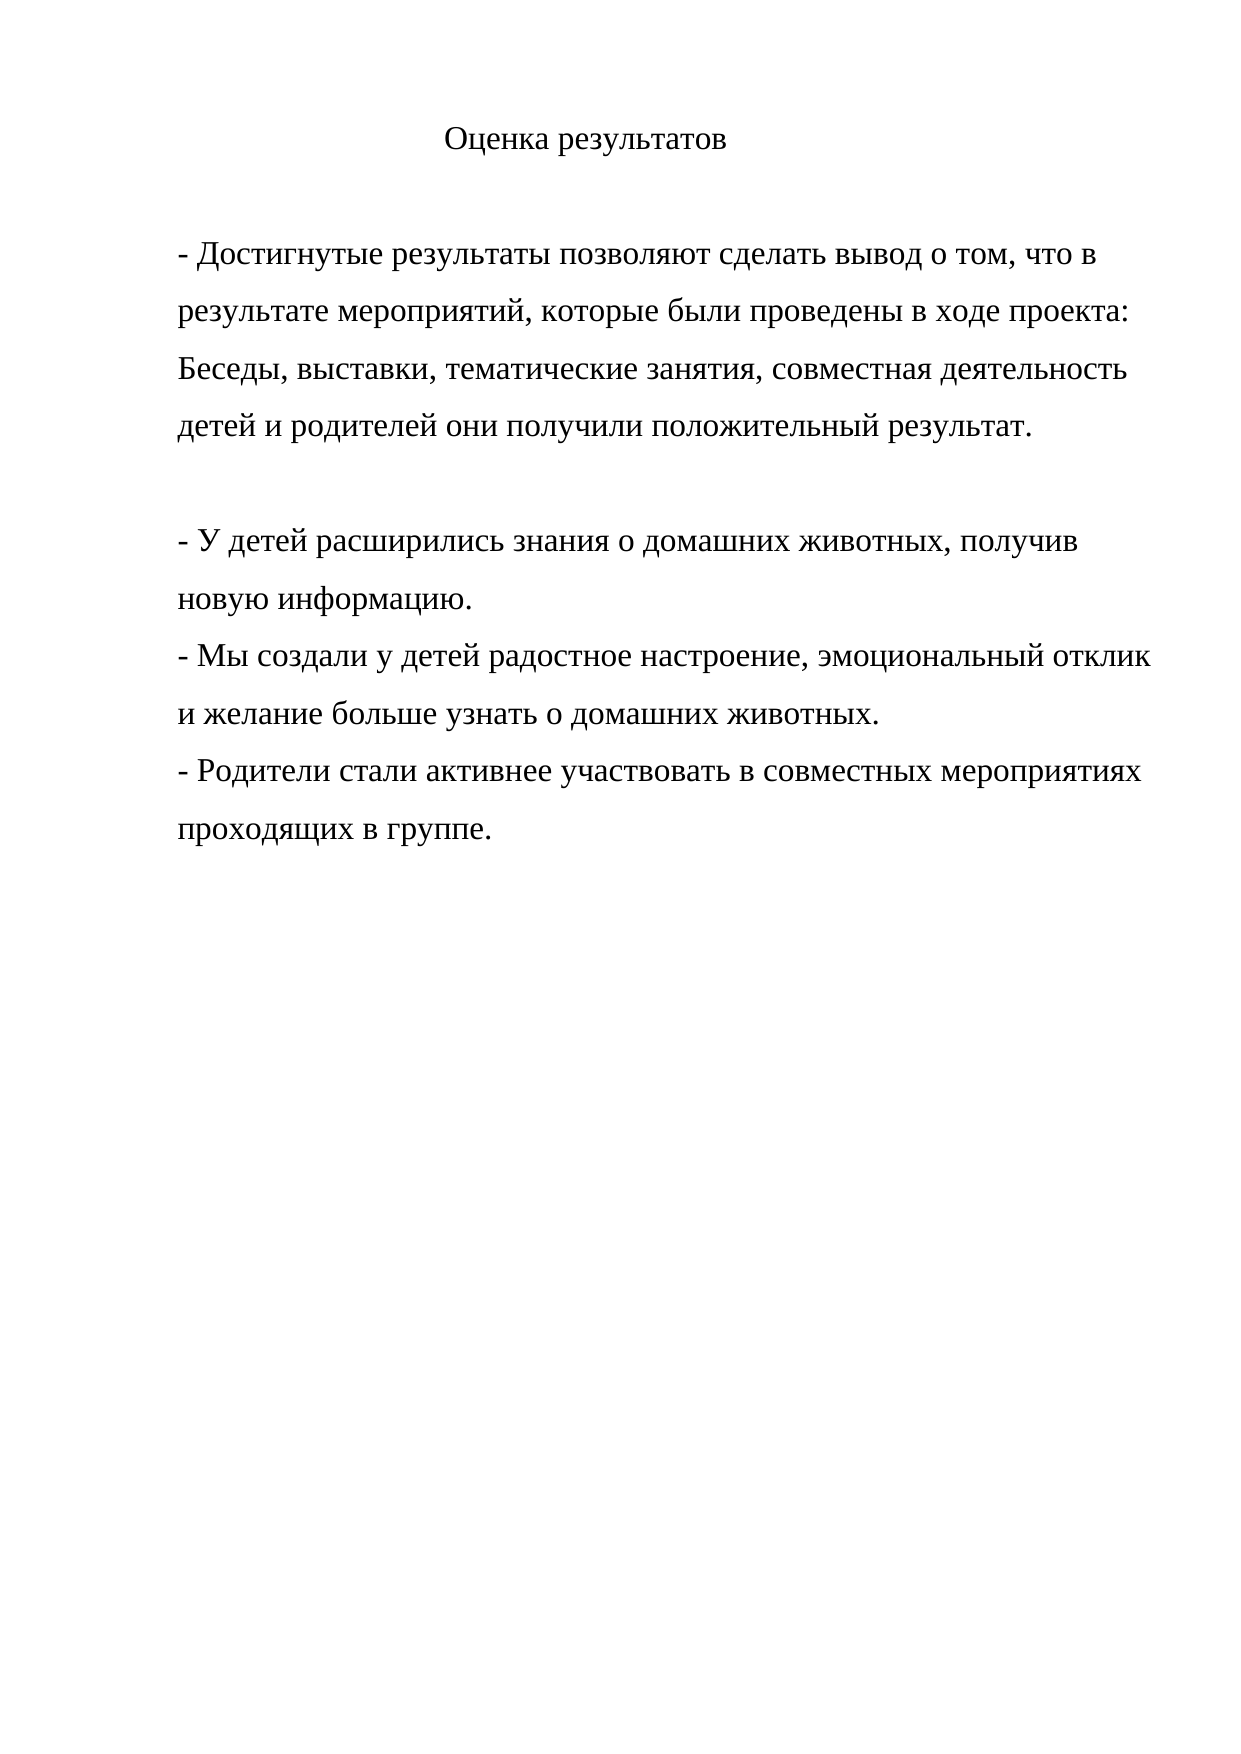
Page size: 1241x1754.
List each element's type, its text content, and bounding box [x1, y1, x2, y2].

text Оценка результатов [177, 118, 1152, 156]
text - Родители стали активнее участвовать в совместных мероприятиях проходящих в группе. [177, 751, 1152, 846]
text Беседы, выставки, тематические занятия, совместная деятельность детей и родителей они получили положительный результат. [177, 348, 1152, 444]
text - У детей расширились знания о домашних животных, получив новую информацию. [177, 521, 1152, 616]
text - Достигнутые результаты позволяют сделать вывод о том, что в результате мероприятий, которые были проведены в ходе проекта: [177, 233, 1152, 329]
text - Мы создали у детей радостное настроение, эмоциональный отклик и желание больше узнать о домашних животных. [177, 636, 1152, 731]
